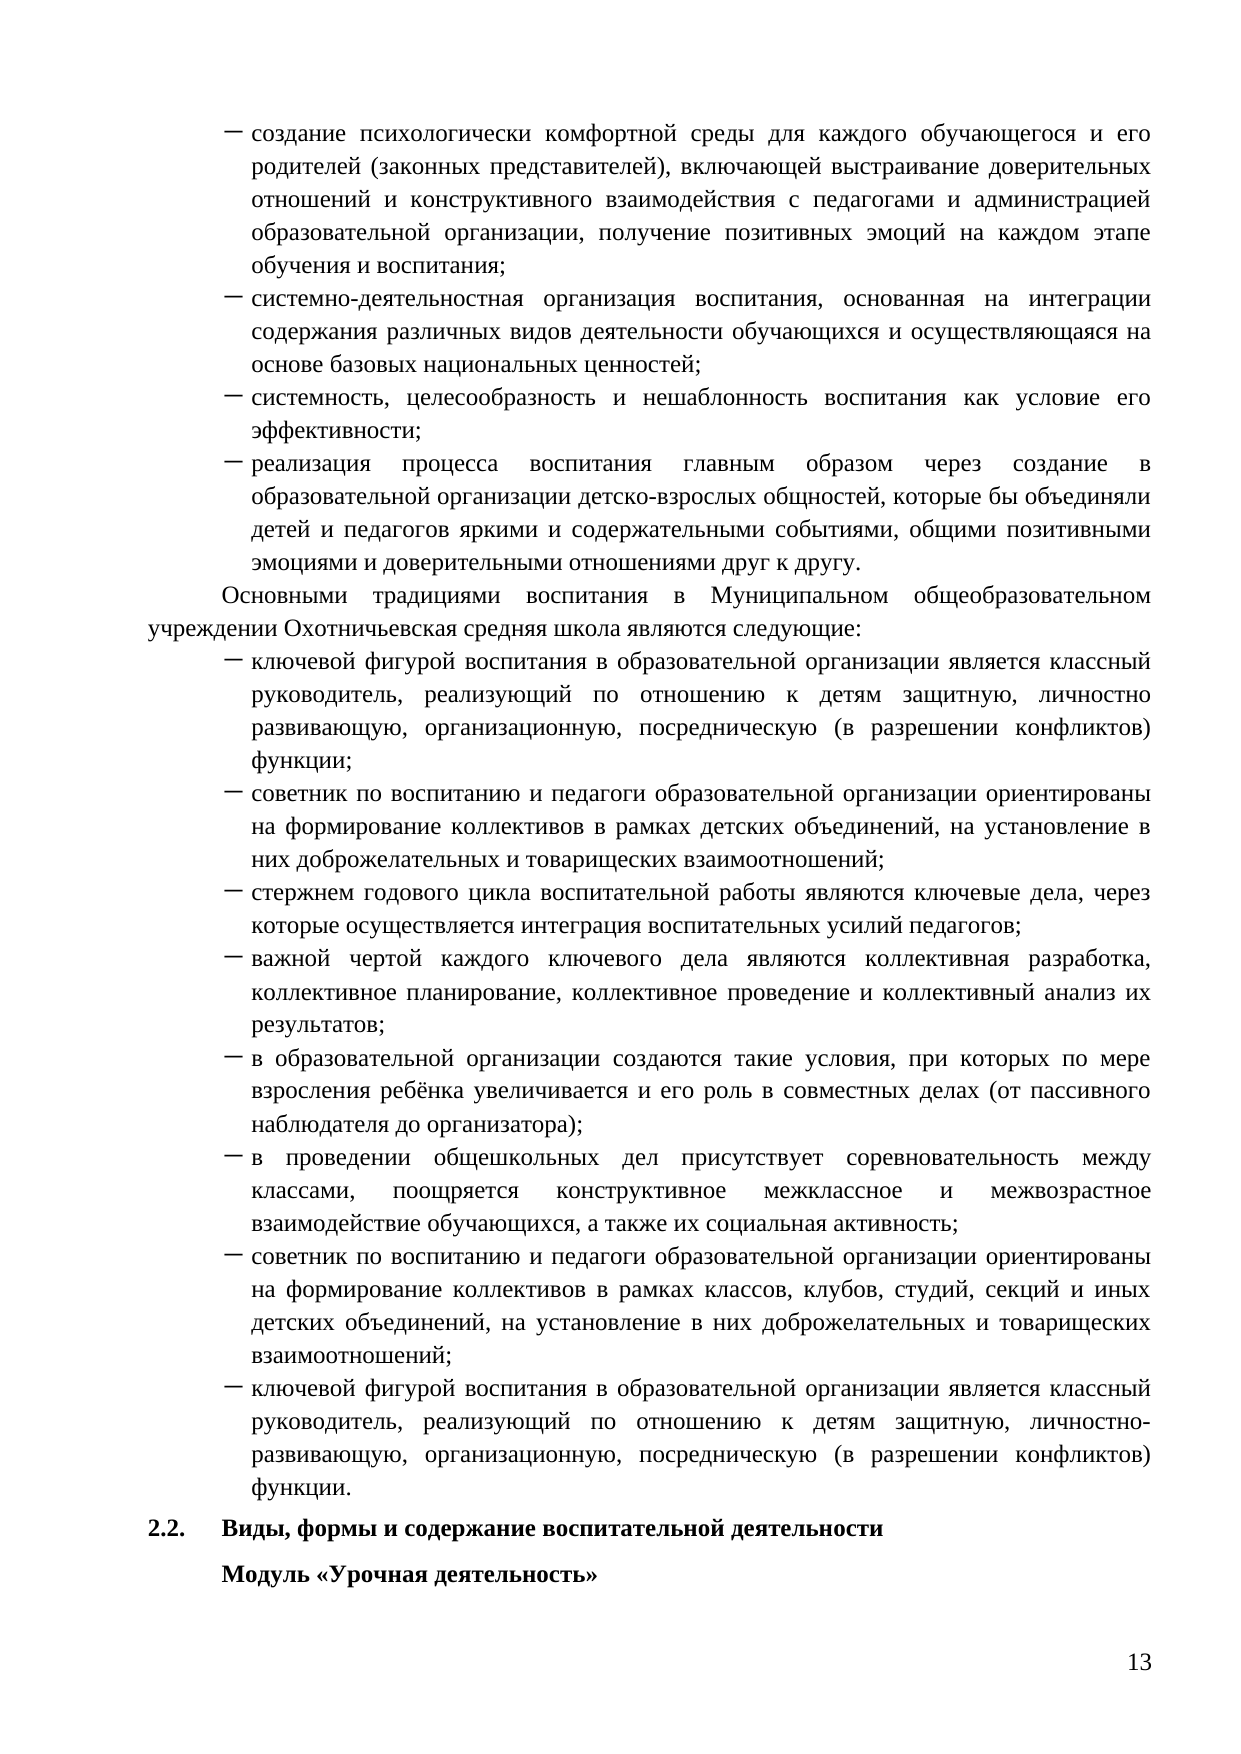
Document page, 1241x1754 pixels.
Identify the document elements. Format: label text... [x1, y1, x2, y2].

subtitle Виды, формы и содержание воспитательной деятельности [148, 1513, 1152, 1542]
list стержнем годового цикла воспитательной работы являются ключевые дела, через которые осуществляется интеграция воспитательных усилий педагогов; [221, 877, 1152, 939]
list системно-деятельностная организация воспитания, основанная на интеграции содержания различных видов деятельности обучающихся и осуществляющаяся на основе базовых национальных ценностей; [221, 283, 1152, 378]
list системность, целесообразность и нешаблонность воспитания как условие его эффективности; [221, 382, 1152, 444]
text Основными традициями воспитания в Муниципальном общеобразовательном учреждении Охотничьевская средняя школа являются следующие: [148, 580, 1152, 642]
list создание психологически комфортной среды для каждого обучающегося и его родителей (законных представителей), включающей выстраивание доверительных отношений и конструктивного взаимодействия с педагогами и администрацией образовательной организации, получение позитивных эмоций на каждом этапе обучения и воспитания; [221, 118, 1152, 279]
list ключевой фигурой воспитания в образовательной организации является классный руководитель, реализующий по отношению к детям защитную, личностно-развивающую, организационную, посредническую (в разрешении конфликтов) функции. [221, 1373, 1152, 1501]
list советник по воспитанию и педагоги образовательной организации ориентированы на формирование коллективов в рамках классов, клубов, студий, секций и иных детских объединений, на установление в них доброжелательных и товарищеских взаимоотношений; [221, 1241, 1152, 1368]
list в образовательной организации создаются такие условия, при которых по мере взросления ребёнка увеличивается и его роль в совместных делах (от пассивного наблюдателя до организатора); [221, 1043, 1152, 1137]
list советник по воспитанию и педагоги образовательной организации ориентированы на формирование коллективов в рамках детских объединений, на установление в них доброжелательных и товарищеских взаимоотношений; [221, 778, 1152, 873]
list ключевой фигурой воспитания в образовательной организации является классный руководитель, реализующий по отношению к детям защитную, личностно развивающую, организационную, посредническую (в разрешении конфликтов) функции; [221, 646, 1152, 774]
list важной чертой каждого ключевого дела являются коллективная разработка, коллективное планирование, коллективное проведение и коллективный анализ их результатов; [221, 943, 1152, 1038]
text Модуль «Урочная деятельность» [148, 1559, 1152, 1587]
list реализация процесса воспитания главным образом через создание в образовательной организации детско-взрослых общностей, которые бы объединяли детей и педагогов яркими и содержательными событиями, общими позитивными эмоциями и доверительными отношениями друг к другу. [221, 448, 1152, 576]
list в проведении общешкольных дел присутствует соревновательность между классами, поощряется конструктивное межклассное и межвозрастное взаимодействие обучающихся, а также их социальная активность; [221, 1142, 1152, 1236]
